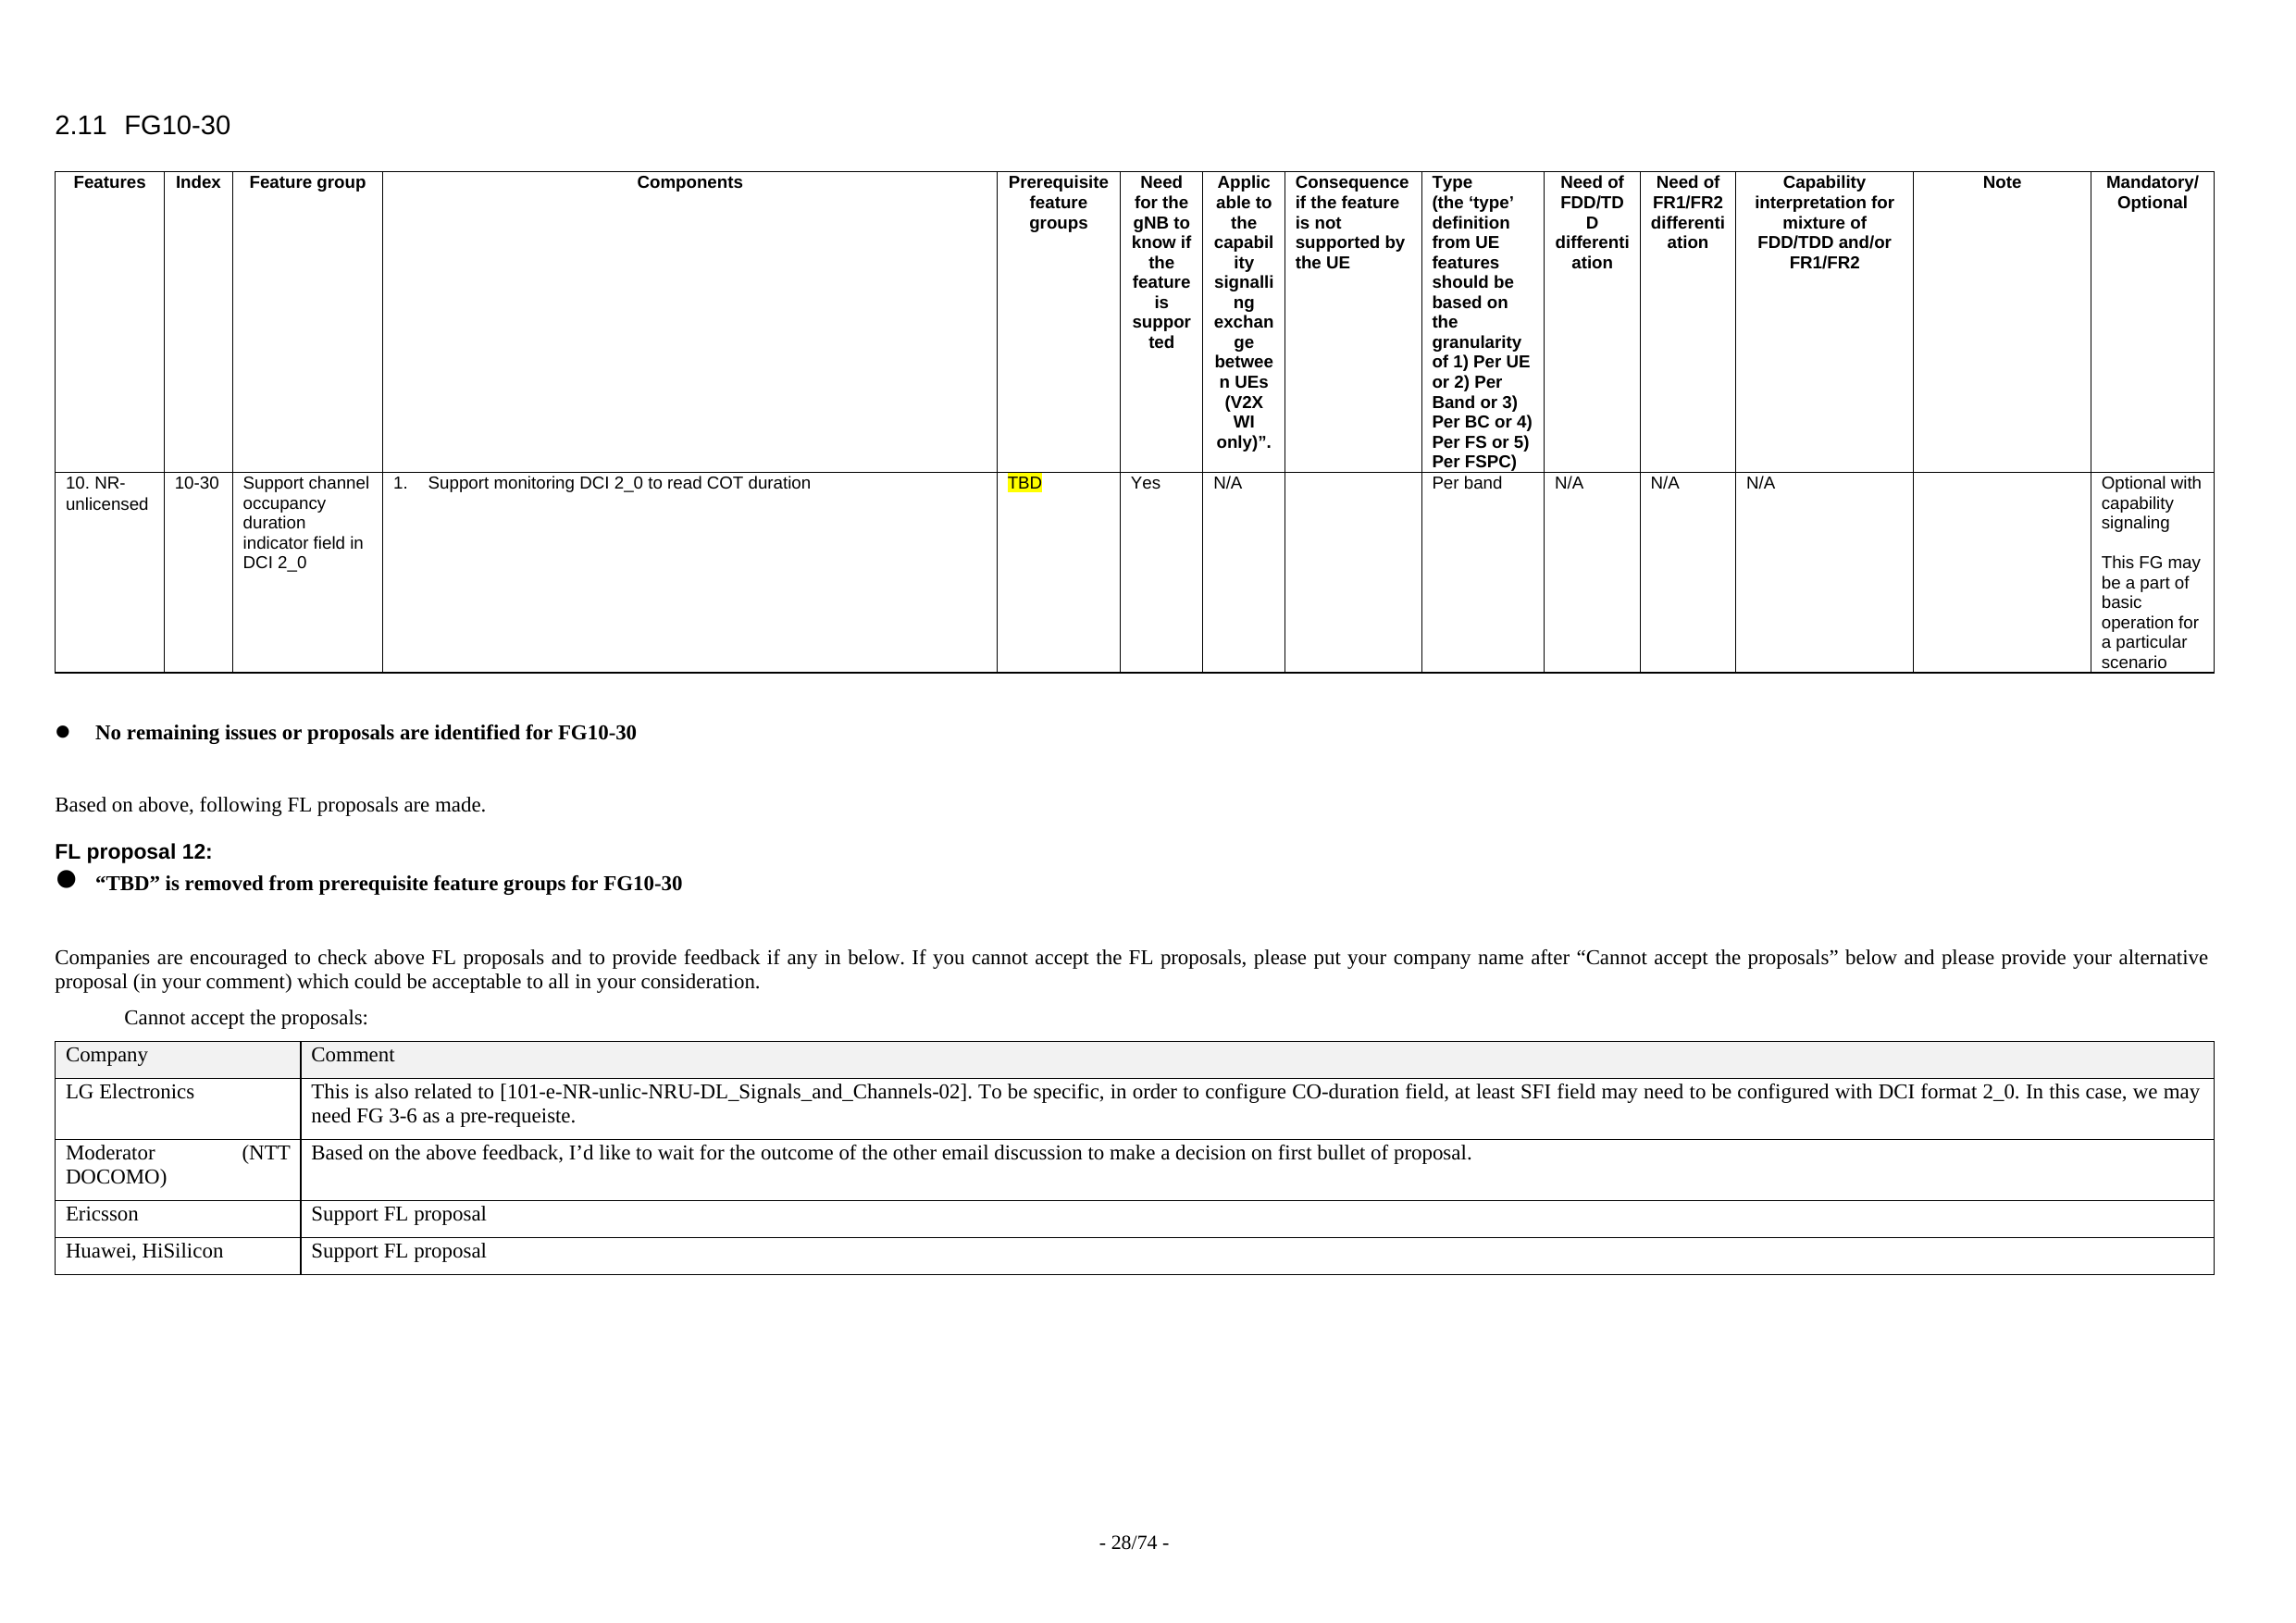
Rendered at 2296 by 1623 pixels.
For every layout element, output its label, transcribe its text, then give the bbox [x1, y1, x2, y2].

table_header Type (the ‘type’ definition from UE features should be based on the granularity of 1) Per UE or 2) Per Band or 3) Per BC or 4) Per FS or 5) Per FSPC) [1422, 172, 1544, 472]
table_cell TBD [998, 473, 1120, 672]
table_header Applicable to the capability signalling exchange between UEs (V2X WI only)”. [1203, 172, 1285, 472]
table_cell Support channel occupancy duration indicator field in DCI 2_0 [233, 473, 382, 672]
table_header Index [165, 172, 232, 472]
table_cell Support FL proposal [302, 1201, 2214, 1237]
table_cell This is also related to [101-e-NR-unlic-NRU-DL_Signals_and_Channels-02]. To be specific, in order to configure CO-duration field, at least SFI field may need to be configured with DCI format 2_0. In this case, we may need FG 3-6 as a pre-requeiste. [302, 1079, 2214, 1139]
table_cell [1285, 473, 1421, 672]
table_header Components [383, 172, 997, 472]
table_header Need of FR1/FR2 differentiation [1641, 172, 1735, 472]
subtitle 2.11 FG10-30 [55, 109, 2214, 141]
table_header Comment [302, 1042, 2214, 1078]
table_cell Optional with capability signaling This FG may be a part of basic operation for a particular scenario [2091, 473, 2214, 672]
table_cell N/A [1641, 473, 1735, 672]
table_cell Huawei, HiSilicon [56, 1238, 300, 1274]
table_cell Support FL proposal [302, 1238, 2214, 1274]
text Based on above, following FL proposals are made. [55, 792, 2214, 816]
table_cell [1914, 473, 2091, 672]
table_header Mandatory/Optional [2091, 172, 2214, 472]
table_cell 10. NR-unlicensed [56, 473, 164, 672]
table_header Need for the gNB to know if the feature is supported [1121, 172, 1202, 472]
table_cell N/A [1545, 473, 1640, 672]
table_cell Per band [1422, 473, 1544, 672]
table_cell Support monitoring DCI 2_0 to read COT duration [383, 473, 997, 672]
table_cell Yes [1121, 473, 1202, 672]
table_header Note [1914, 172, 2091, 472]
table_cell N/A [1203, 473, 1285, 672]
text Cannot accept the proposals: [55, 1005, 2214, 1029]
subtitle FL proposal 12: [55, 839, 2214, 863]
table_header Features [56, 172, 164, 472]
table_header Prerequisite feature groups [998, 172, 1120, 472]
list “TBD” is removed from prerequisite feature groups for FG10-30 [55, 869, 2214, 898]
table_header Consequence if the feature is not supported by the UE [1285, 172, 1421, 472]
table_cell N/A [1736, 473, 1913, 672]
table_cell 10-30 [165, 473, 232, 672]
text Companies are encouraged to check above FL proposals and to provide feedback if any in below. If you cannot accept the FL proposals, please put your company name after “Cannot accept the proposals” below and please provide your alternative proposal (in your comment) which could be acceptable to all in your consideration. [55, 945, 2214, 993]
table_header Company [56, 1042, 300, 1078]
list No remaining issues or proposals are identified for FG10-30 [55, 720, 2214, 745]
table_cell LG Electronics [56, 1079, 300, 1139]
table_cell Ericsson [56, 1201, 300, 1237]
table_cell Based on the above feedback, I’d like to wait for the outcome of the other email discussion to make a decision on first bullet of proposal. [302, 1140, 2214, 1200]
table_header Feature group [233, 172, 382, 472]
table_cell Moderator (NTT DOCOMO) [56, 1140, 300, 1200]
table_header Need of FDD/TDD differentiation [1545, 172, 1640, 472]
table_header Capability interpretation for mixture of FDD/TDD and/or FR1/FR2 [1736, 172, 1913, 472]
